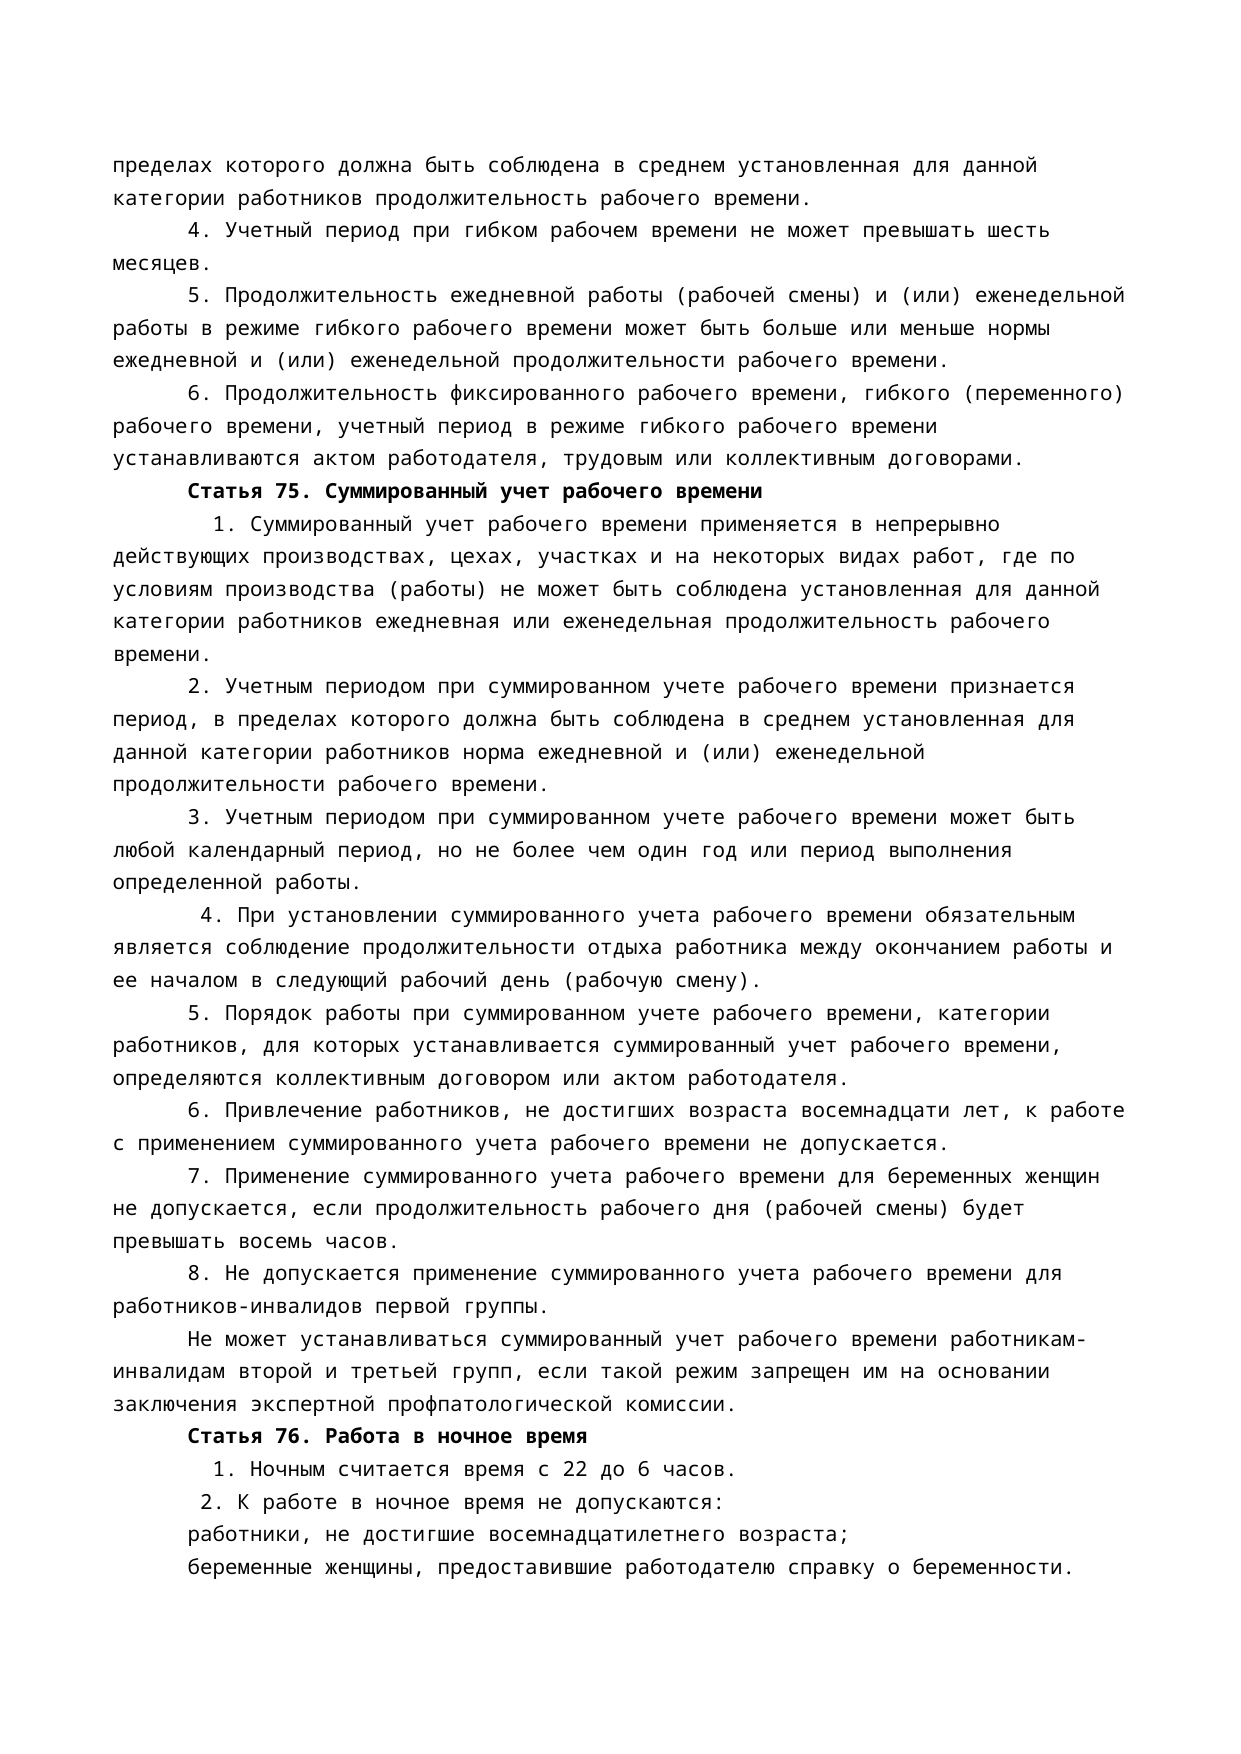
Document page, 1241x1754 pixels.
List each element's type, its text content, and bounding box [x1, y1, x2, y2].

text Статья 76. Работа в ночное время [112, 1422, 1128, 1450]
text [112, 150, 1128, 472]
text 1. Суммированный учет рабочего времени применяется в непрерывно действующих производствах, цехах, участках и на некоторых видах работ, где по условиям производства (работы) не может быть соблюдена установленная для данной категории работников ежедневная или еженедельная продолжительность рабочего времени. 2. Учетным периодом при суммированном учете рабочего времени признается период, в пределах которого должна быть соблюдена в среднем установленная для данной категории работников норма ежедневной и (или) еженедельной продолжительности рабочего времени. 3. Учетным периодом при суммированном учете рабочего времени может быть любой календарный период, но не более чем один год или период выполнения определенной работы. 4. При установлении суммированного учета рабочего времени обязательным является соблюдение продолжительности отдыха работника между окончанием работы и ее началом в следующий рабочий день (рабочую смену). 5. Порядок работы при суммированном учете рабочего времени, категории работников, для которых устанавливается суммированный учет рабочего времени, определяются коллективным договором или актом работодателя. 6. Привлечение работников, не достигших возраста восемнадцати лет, к работе с применением суммированного учета рабочего времени не допускается. 7. Применение суммированного учета рабочего времени для беременных женщин не допускается, если продолжительность рабочего дня (рабочей смены) будет превышать восемь часов. 8. Не допускается применение суммированного учета рабочего времени для работников-инвалидов первой группы. Не может устанавливаться суммированный учет рабочего времени работникам-инвалидам второй и третьей групп, если такой режим запрещен им на основании заключения экспертной профпатологической комиссии. [112, 509, 1128, 1417]
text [112, 1454, 1128, 1580]
text Статья 75. Суммированный учет рабочего времени [112, 476, 1128, 504]
